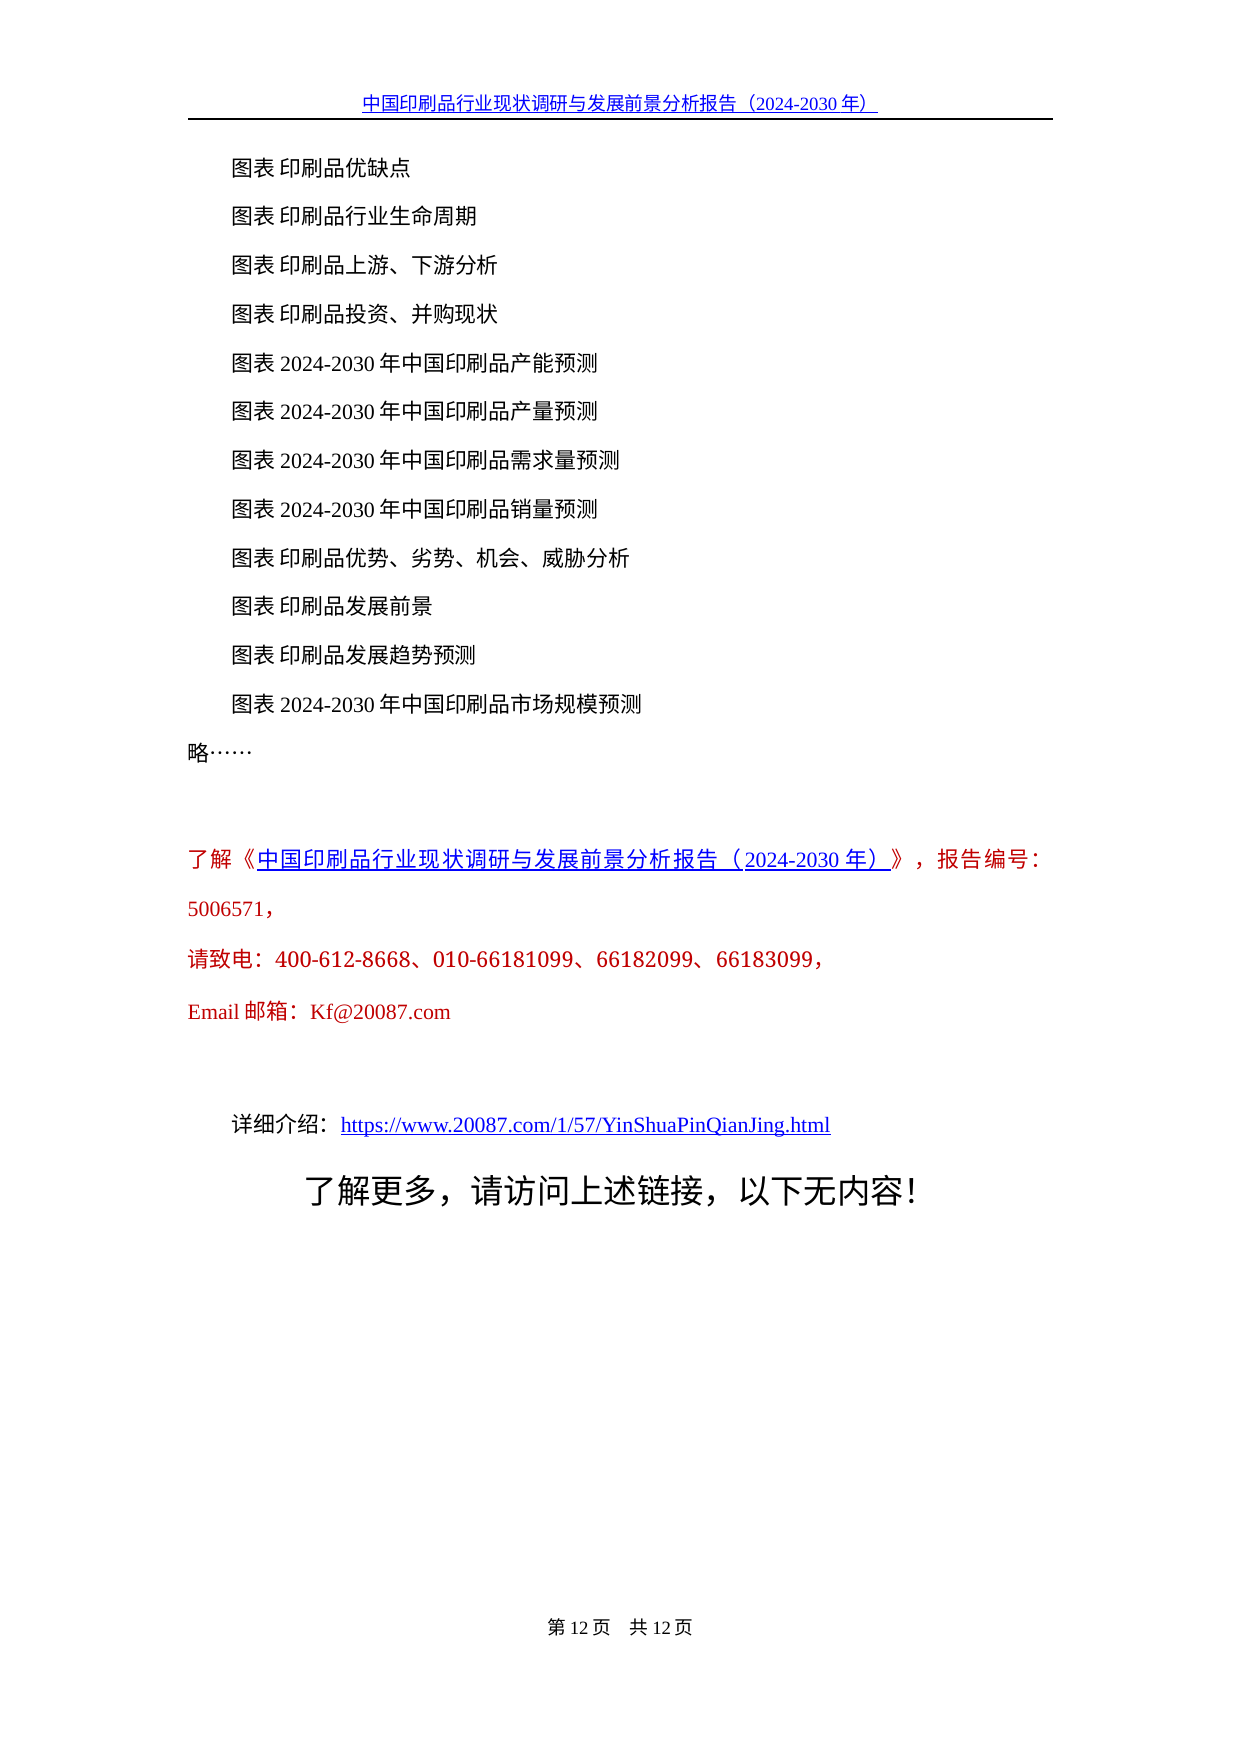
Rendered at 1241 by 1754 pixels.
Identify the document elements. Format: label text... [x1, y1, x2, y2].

text 请致电：400-612-8668、010-66181099、66182099、66183099， [187, 942, 1053, 974]
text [187, 150, 1053, 768]
text Email邮箱：Kf@20087.com [187, 993, 1053, 1026]
text 详细介绍：https://www.20087.com/1/57/YinShuaPinQianJing.html [187, 1106, 1053, 1139]
title 了解更多，请访问上述链接，以下无内容！ [187, 1156, 1053, 1221]
text 了解《中国印刷品行业现状调研与发展前景分析报告（2024-2030年）》，报告编号：5006571， [187, 842, 1053, 923]
